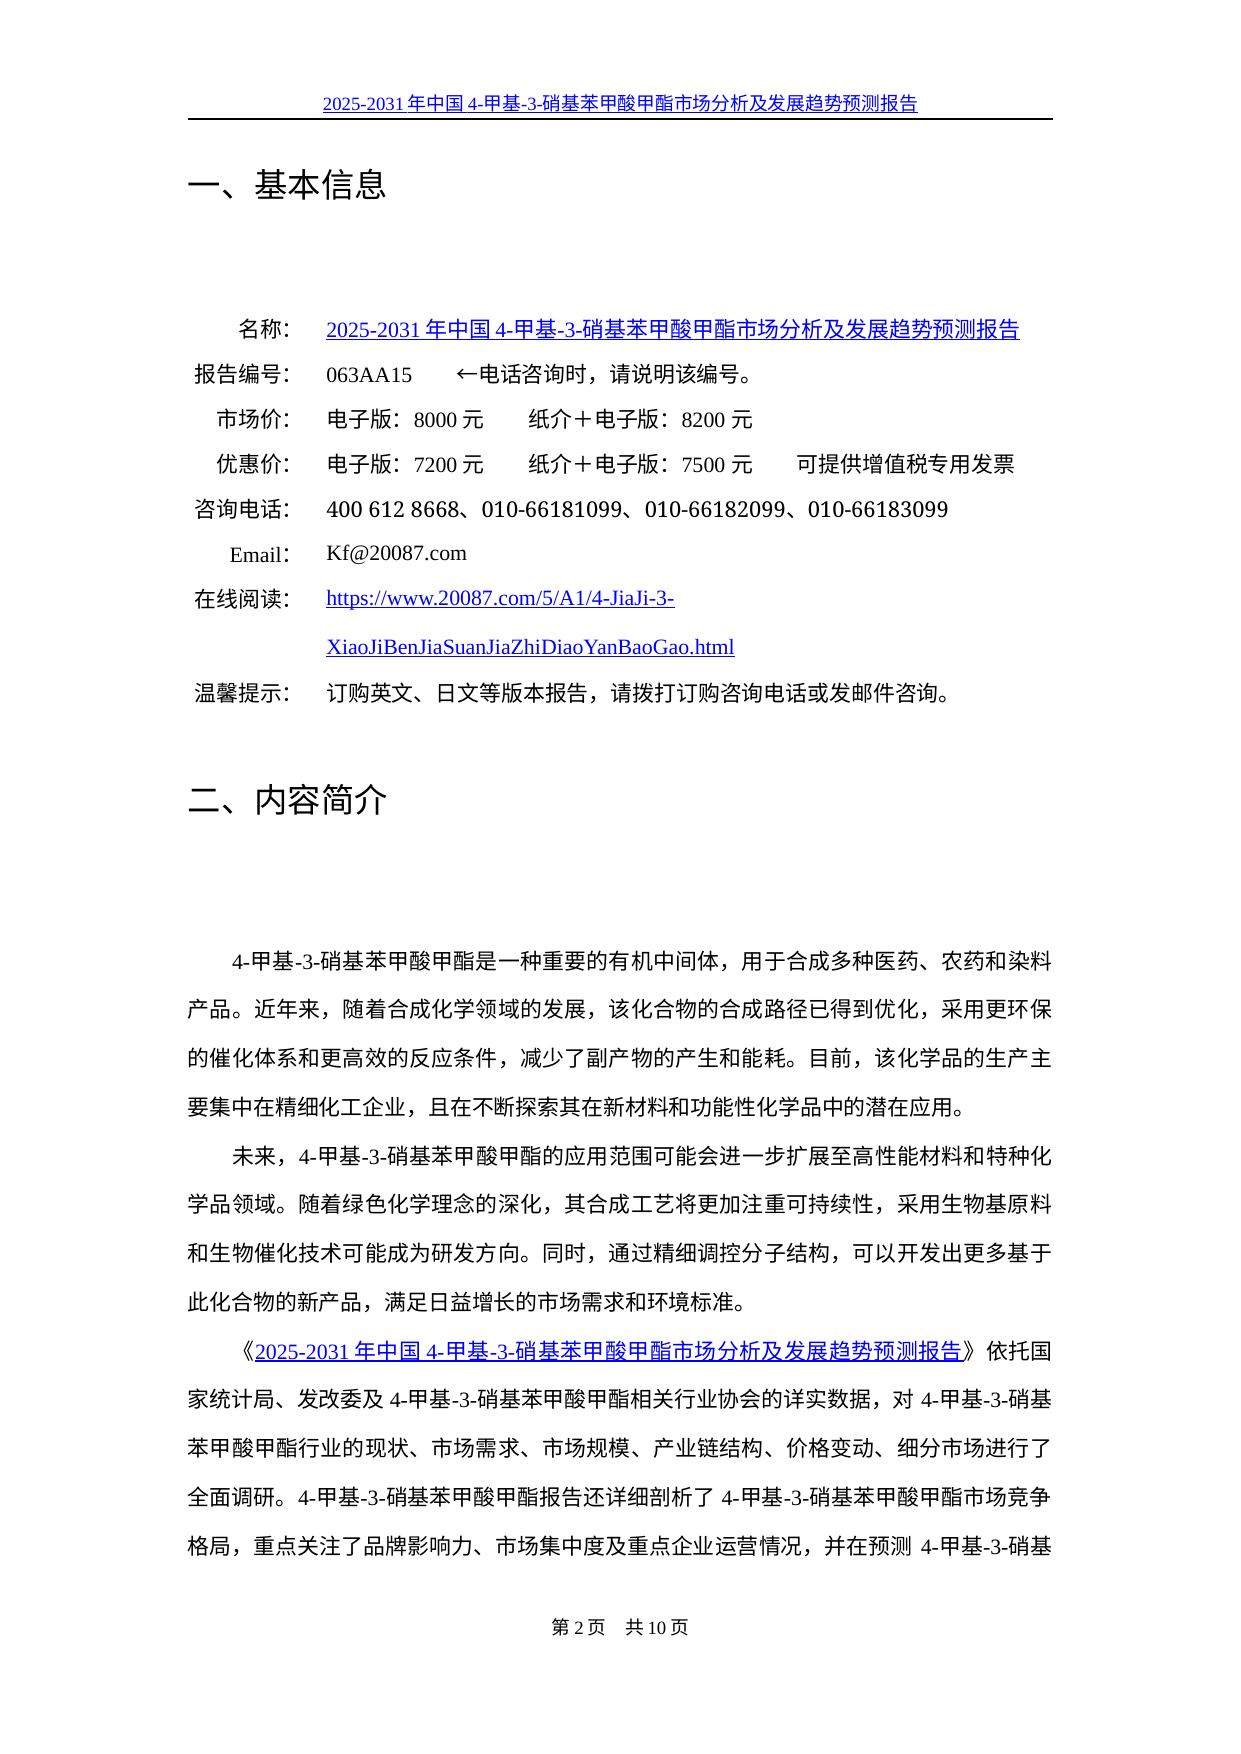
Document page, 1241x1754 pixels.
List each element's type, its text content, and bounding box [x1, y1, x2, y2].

table_cell 温馨提示： [167, 675, 315, 720]
table_cell Email： [167, 537, 315, 582]
table_cell 电子版：8000 元 纸介＋电子版：8200 元 [315, 402, 1073, 447]
table_cell [315, 582, 1073, 675]
table_cell 市场价： [167, 402, 315, 447]
table_cell 400 612 8668、010-66181099、010-66182099、010-66183099 [315, 492, 1073, 537]
table_cell 优惠价： [167, 447, 315, 492]
table_cell 在线阅读： [167, 582, 315, 675]
title 二、内容简介 [187, 766, 1053, 831]
title 一、基本信息 [187, 150, 1053, 215]
table_cell 订购英文、日文等版本报告，请拨打订购咨询电话或发邮件咨询。 [315, 675, 1073, 720]
table_cell 电子版：7200 元 纸介＋电子版：7500 元 可提供增值税专用发票 [315, 447, 1073, 492]
table_cell 咨询电话： [167, 492, 315, 537]
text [187, 943, 1053, 1561]
table_cell 063AA15 ←电话咨询时，请说明该编号。 [315, 357, 1073, 402]
table_cell 报告编号： [167, 357, 315, 402]
table_header 名称： [167, 312, 315, 357]
table_cell Kf@20087.com [315, 537, 1073, 582]
table_header 2025-2031年中国4-甲基-3-硝基苯甲酸甲酯市场分析及发展趋势预测报告 [315, 312, 1073, 357]
